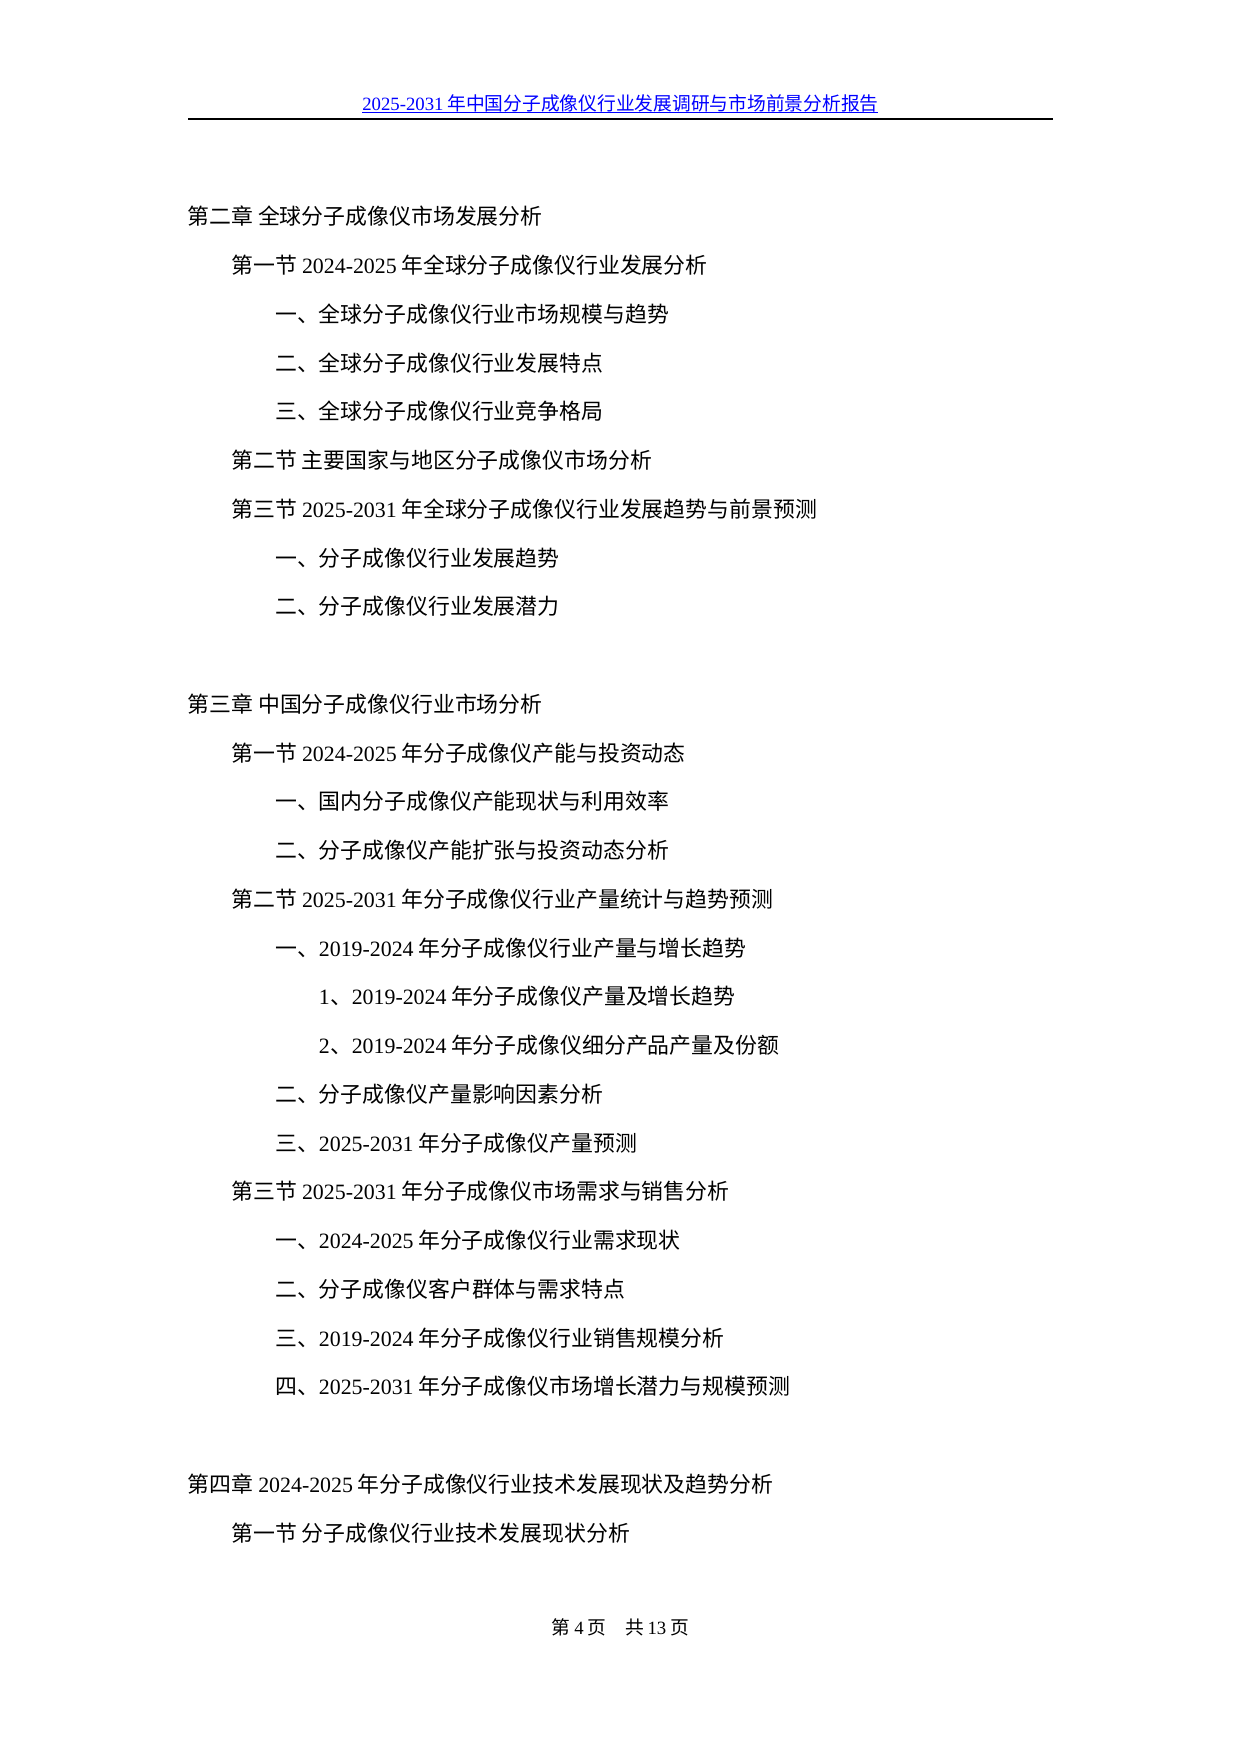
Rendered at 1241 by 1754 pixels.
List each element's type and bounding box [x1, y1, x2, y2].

text [187, 150, 1053, 1548]
